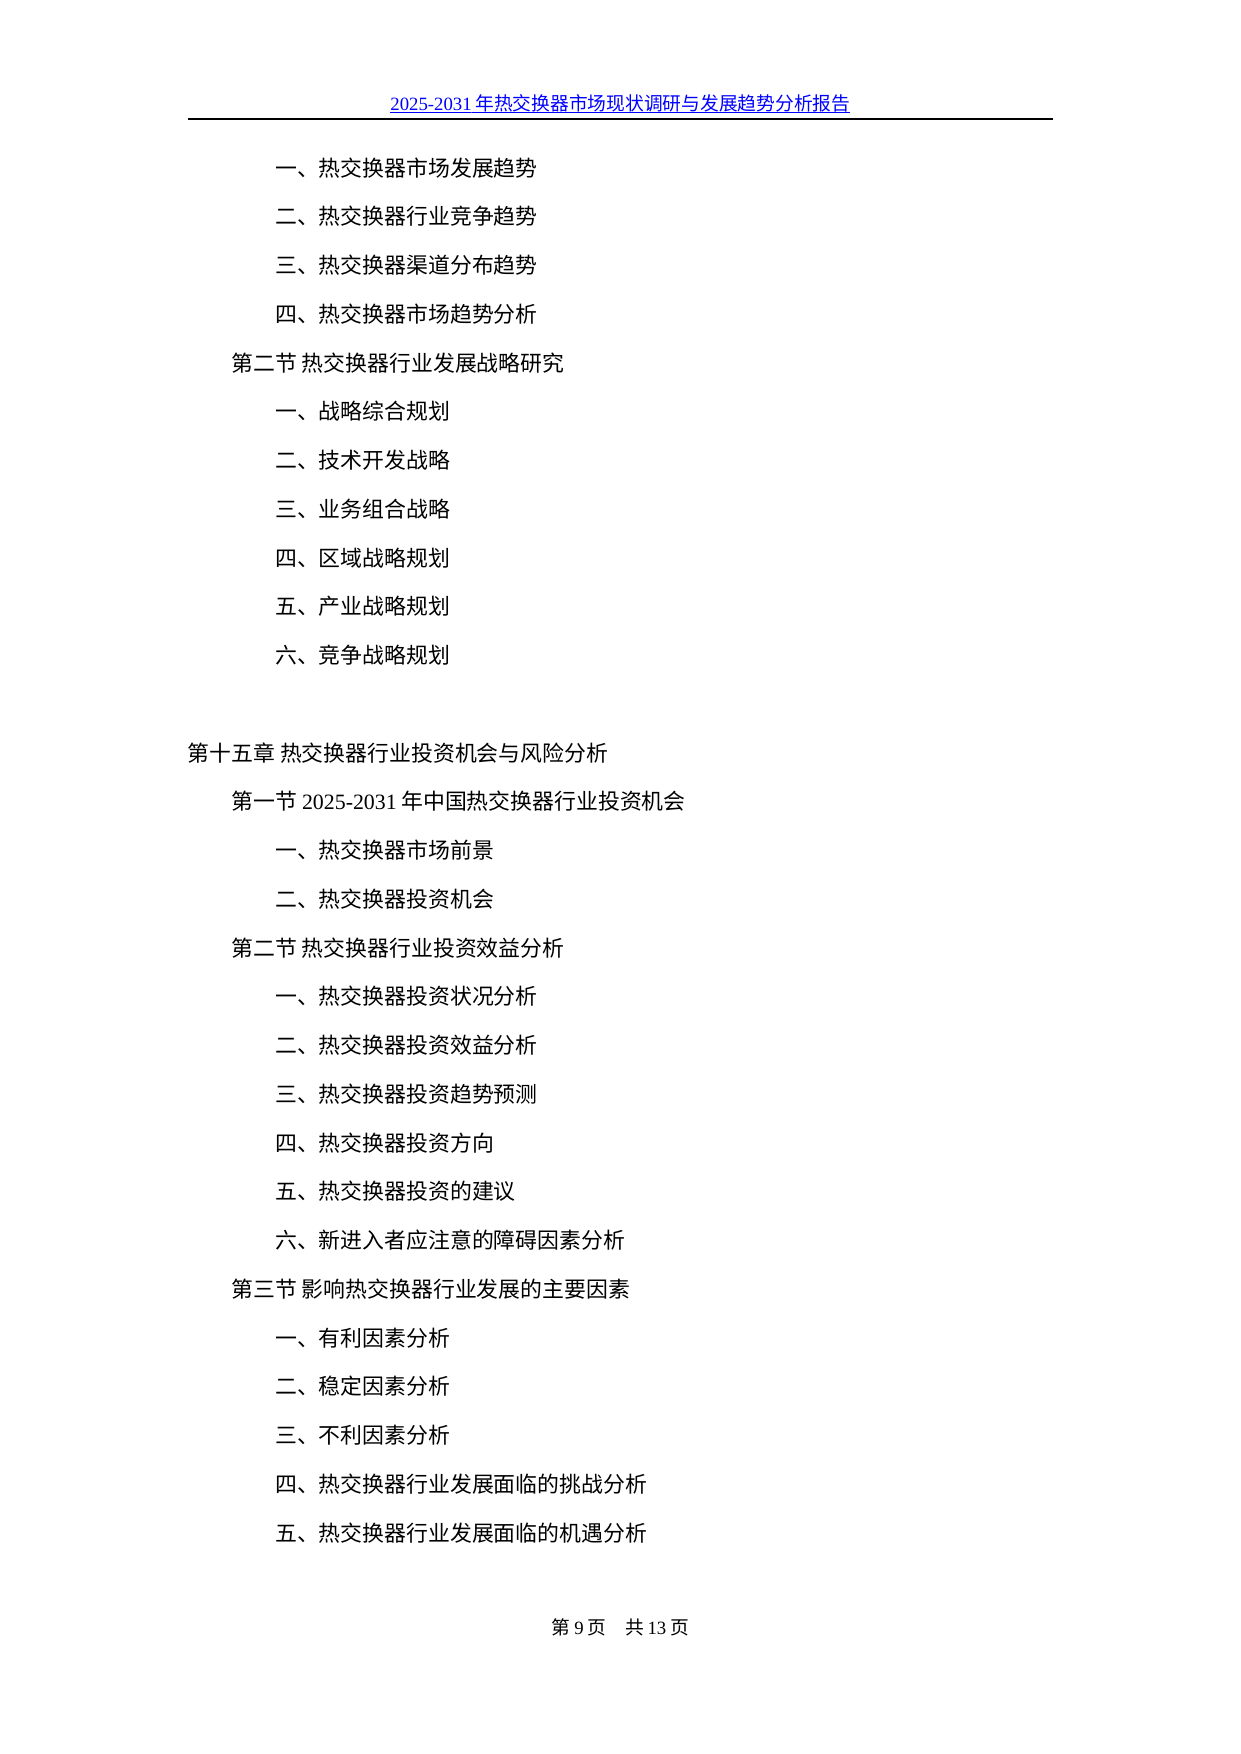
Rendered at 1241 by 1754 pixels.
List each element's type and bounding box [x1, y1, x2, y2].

text [187, 150, 1053, 1548]
